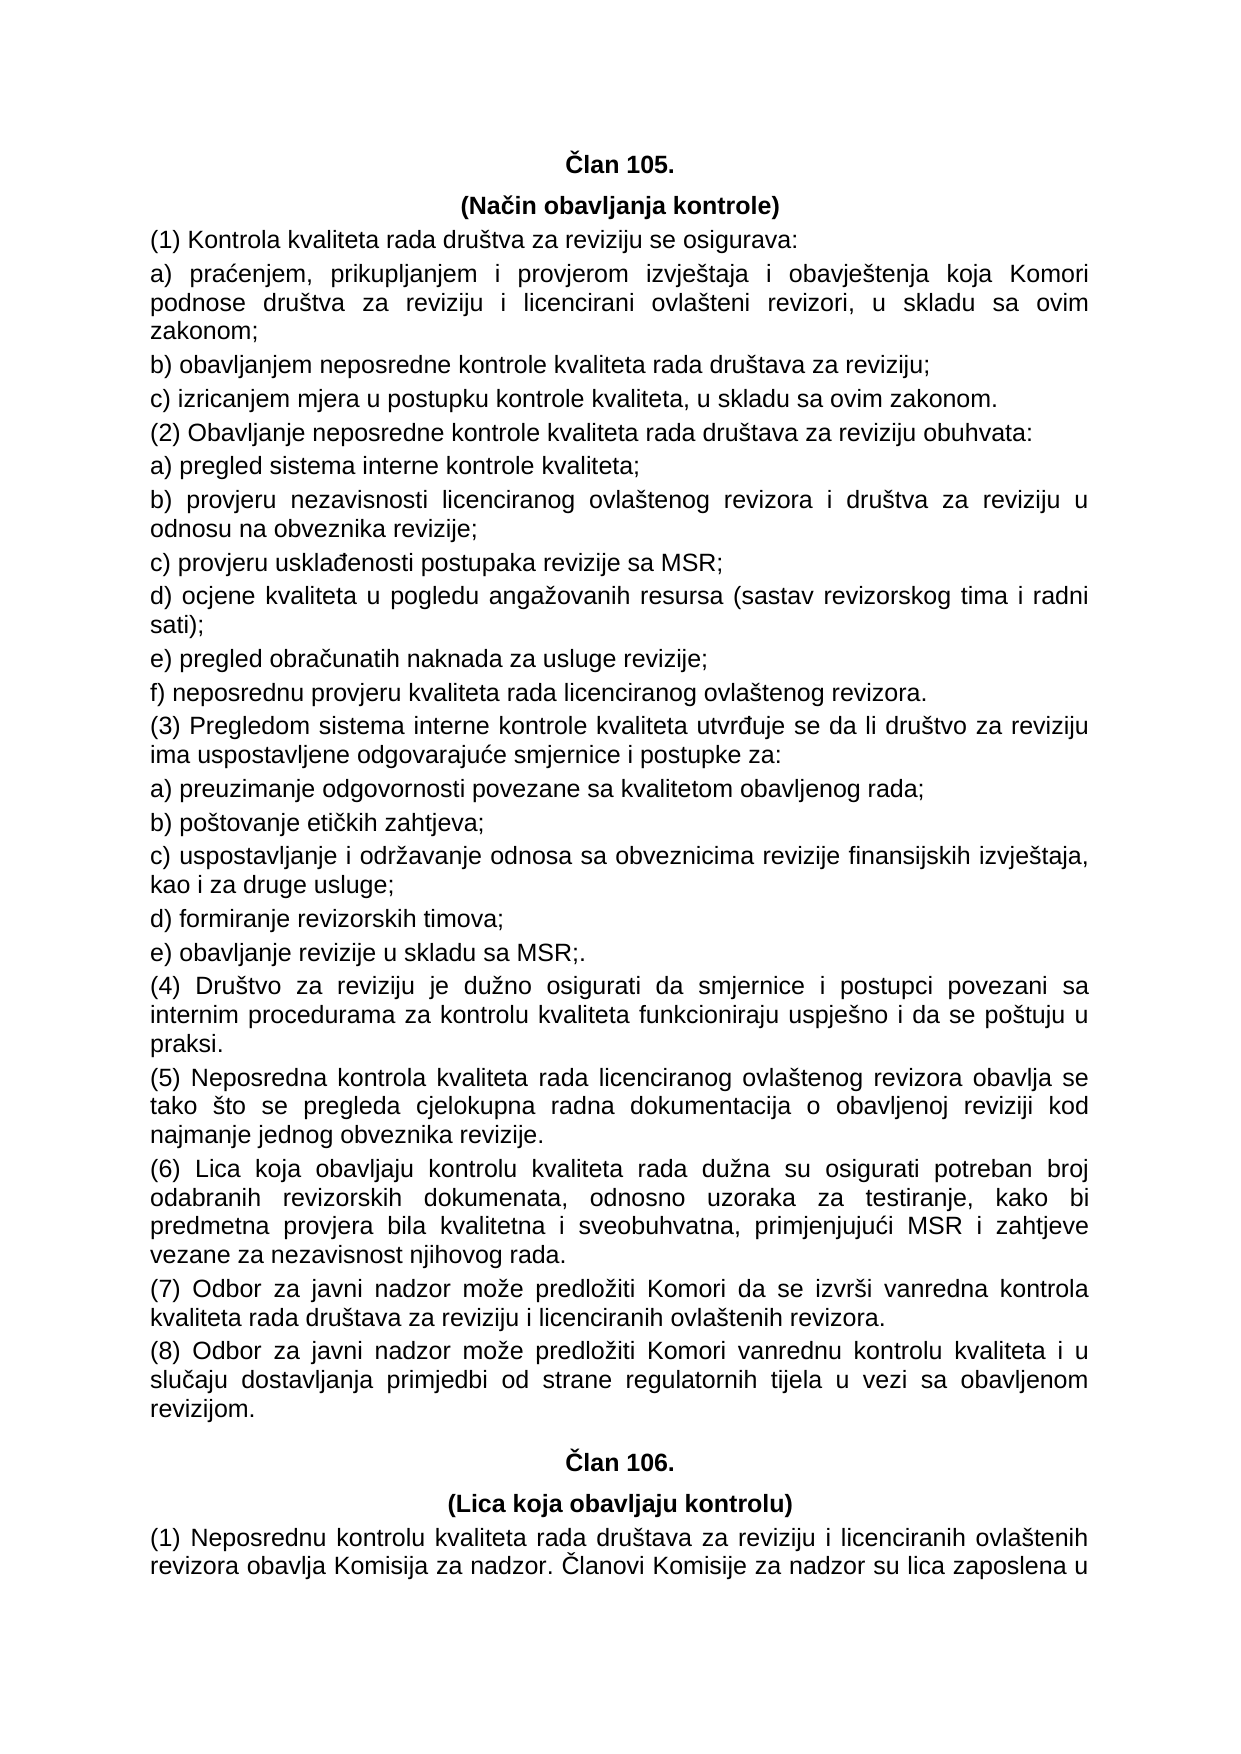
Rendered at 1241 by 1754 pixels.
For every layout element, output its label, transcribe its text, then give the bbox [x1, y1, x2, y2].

text d) ocjene kvaliteta u pogledu angažovanih resursa (sastav revizorskog tima i radni sati); [150, 581, 1090, 639]
text (7) Odbor za javni nadzor može predložiti Komori da se izvrši vanredna kontrola kvaliteta rada društava za reviziju i licenciranih ovlaštenih revizora. [150, 1274, 1090, 1331]
text c) izricanjem mjera u postupku kontrole kvaliteta, u skladu sa ovim zakonom. [150, 384, 1090, 412]
text d) formiranje revizorskih timova; [150, 904, 1090, 932]
text (1) Kontrola kvaliteta rada društva za reviziju se osigurava: [150, 225, 1090, 254]
text a) praćenjem, prikupljanjem i provjerom izvještaja i obavještenja koja Komori podnose društva za reviziju i licencirani ovlašteni revizori, u skladu sa ovim zakonom; [150, 259, 1090, 345]
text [150, 1522, 1090, 1580]
text (Način obavljanja kontrole) [150, 191, 1090, 220]
text c) provjeru usklađenosti postupaka revizije sa MSR; [150, 547, 1090, 576]
text (5) Neposredna kontrola kvaliteta rada licenciranog ovlaštenog revizora obavlja se tako što se pregleda cjelokupna radna dokumentacija o obavljenoj reviziji kod najmanje jednog obveznika revizije. [150, 1062, 1090, 1149]
text Član 105. [150, 150, 1090, 179]
text b) poštovanje etičkih zahtjeva; [150, 807, 1090, 836]
text Član 106. [150, 1447, 1090, 1476]
text f) neposrednu provjeru kvaliteta rada licenciranog ovlaštenog revizora. [150, 677, 1090, 706]
text b) obavljanjem neposredne kontrole kvaliteta rada društava za reviziju; [150, 350, 1090, 379]
text (Lica koja obavljaju kontrolu) [150, 1489, 1090, 1517]
text (6) Lica koja obavljaju kontrolu kvaliteta rada dužna su osigurati potreban broj odabranih revizorskih dokumenata, odnosno uzoraka za testiranje, kako bi predmetna provjera bila kvalitetna i sveobuhvatna, primjenjujući MSR i zahtjeve vezane za nezavisnost njihovog rada. [150, 1154, 1090, 1269]
text (3) Pregledom sistema interne kontrole kvaliteta utvrđuje se da li društvo za reviziju ima uspostavljene odgovarajuće smjernice i postupke za: [150, 711, 1090, 769]
text e) obavljanje revizije u skladu sa MSR;. [150, 937, 1090, 966]
text a) pregled sistema interne kontrole kvaliteta; [150, 451, 1090, 480]
text (2) Obavljanje neposredne kontrole kvaliteta rada društava za reviziju obuhvata: [150, 417, 1090, 446]
text c) uspostavljanje i održavanje odnosa sa obveznicima revizije finansijskih izvještaja, kao i za druge usluge; [150, 841, 1090, 899]
text b) provjeru nezavisnosti licenciranog ovlaštenog revizora i društva za reviziju u odnosu na obveznika revizije; [150, 485, 1090, 542]
text e) pregled obračunatih naknada za usluge revizije; [150, 644, 1090, 672]
text (4) Društvo za reviziju je dužno osigurati da smjernice i postupci povezani sa internim procedurama za kontrolu kvaliteta funkcioniraju uspješno i da se poštuju u praksi. [150, 971, 1090, 1057]
text a) preuzimanje odgovornosti povezane sa kvalitetom obavljenog rada; [150, 774, 1090, 802]
text (8) Odbor za javni nadzor može predložiti Komori vanrednu kontrolu kvaliteta i u slučaju dostavljanja primjedbi od strane regulatornih tijela u vezi sa obavljenom revizijom. [150, 1336, 1090, 1422]
